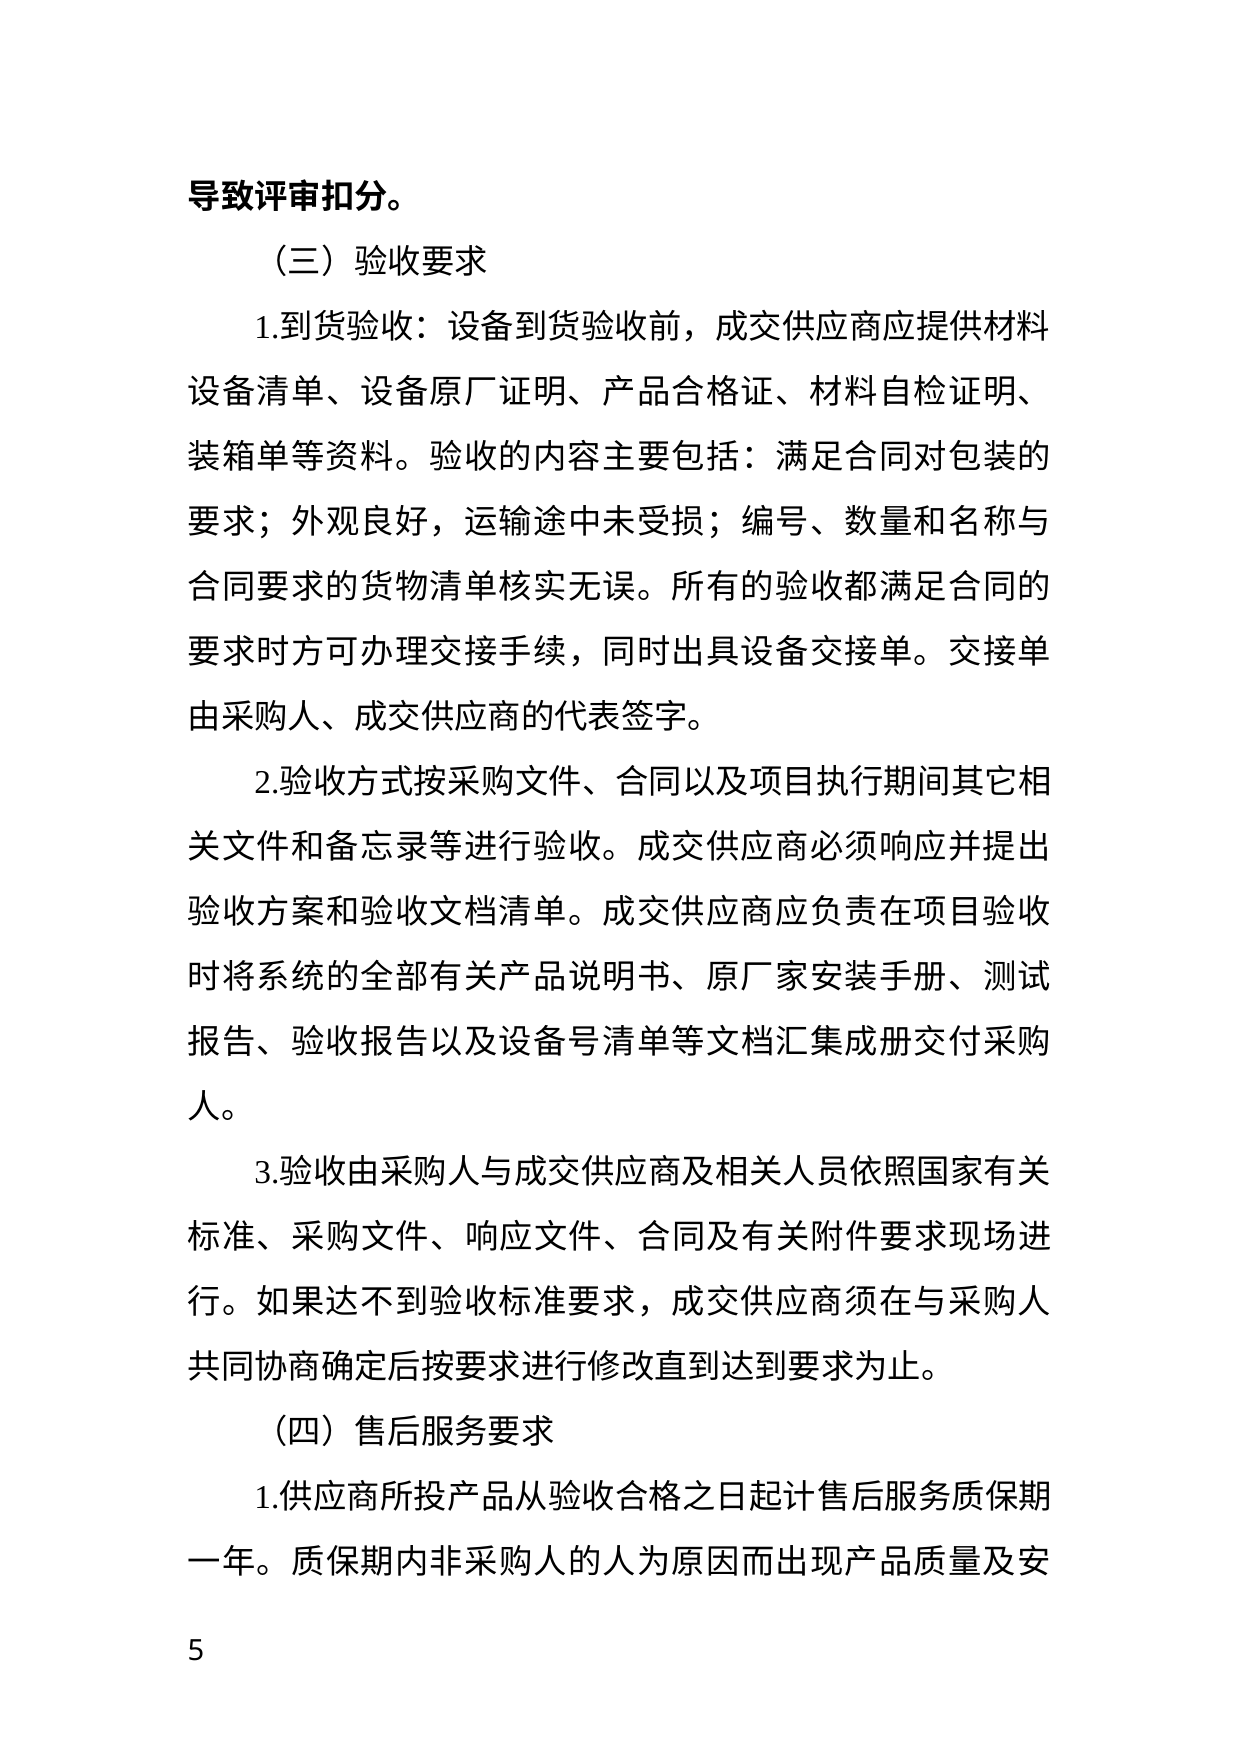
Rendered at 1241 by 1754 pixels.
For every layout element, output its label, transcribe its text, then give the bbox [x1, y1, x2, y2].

text 2.验收方式按采购文件、合同以及项目执行期间其它相关文件和备忘录等进行验收。成交供应商必须响应并提出验收方案和验收文档清单。成交供应商应负责在项目验收时将系统的全部有关产品说明书、原厂家安装手册、测试报告、验收报告以及设备号清单等文档汇集成册交付采购人。 [187, 747, 1053, 1137]
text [187, 162, 1053, 227]
text 1.到货验收：设备到货验收前，成交供应商应提供材料设备清单、设备原厂证明、产品合格证、材料自检证明、装箱单等资料。验收的内容主要包括：满足合同对包装的要求；外观良好，运输途中未受损；编号、数量和名称与合同要求的货物清单核实无误。所有的验收都满足合同的要求时方可办理交接手续，同时出具设备交接单。交接单由采购人、成交供应商的代表签字。 [187, 292, 1053, 747]
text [187, 1462, 1053, 1592]
text 3.验收由采购人与成交供应商及相关人员依照国家有关标准、采购文件、响应文件、合同及有关附件要求现场进行。如果达不到验收标准要求，成交供应商须在与采购人共同协商确定后按要求进行修改直到达到要求为止。 [187, 1137, 1053, 1397]
text （三）验收要求 [187, 227, 1053, 292]
text （四）售后服务要求 [187, 1397, 1053, 1462]
